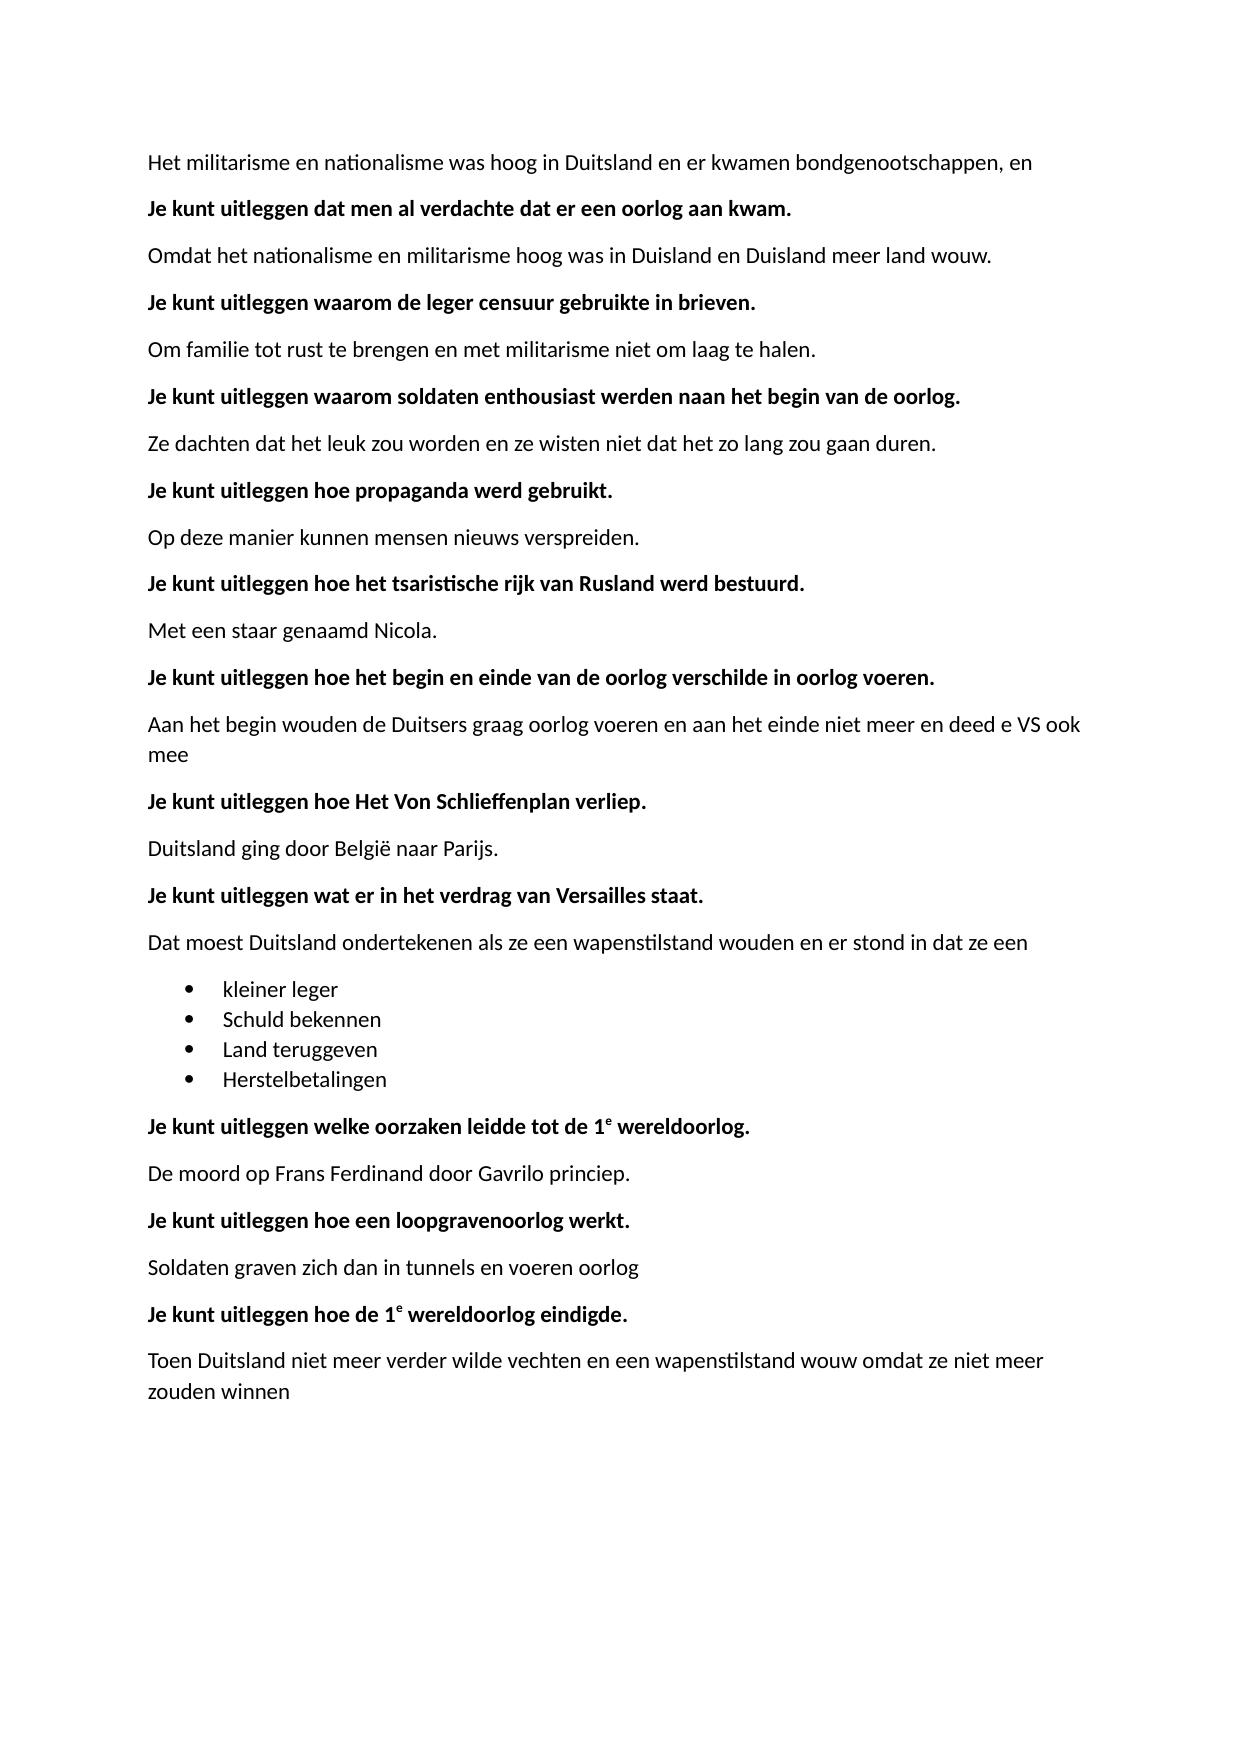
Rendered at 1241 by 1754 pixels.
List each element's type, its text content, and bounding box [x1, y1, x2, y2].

list Land teruggeven [185, 1035, 1093, 1063]
text Je kunt uitleggen hoe het begin en einde van de oorlog verschilde in oorlog voeren. [148, 663, 1093, 691]
text Je kunt uitleggen hoe Het Von Schlieffenplan verliep. [148, 787, 1093, 815]
list Schuld bekennen [185, 1005, 1093, 1033]
text Om familie tot rust te brengen en met militarisme niet om laag te halen. [148, 335, 1093, 363]
text Je kunt uitleggen welke oorzaken leidde tot de 1e wereldoorlog. [148, 1112, 1093, 1140]
text Je kunt uitleggen hoe een loopgravenoorlog werkt. [148, 1206, 1093, 1234]
text Het militarisme en nationalisme was hoog in Duitsland en er kwamen bondgenootschappen, en [148, 148, 1093, 176]
text Omdat het nationalisme en militarisme hoog was in Duisland en Duisland meer land wouw. [148, 241, 1093, 269]
text Met een staar genaamd Nicola. [148, 616, 1093, 644]
list kleiner leger [185, 975, 1093, 1003]
text Soldaten graven zich dan in tunnels en voeren oorlog [148, 1253, 1093, 1281]
text De moord op Frans Ferdinand door Gavrilo princiep. [148, 1159, 1093, 1187]
text Je kunt uitleggen dat men al verdachte dat er een oorlog aan kwam. [148, 194, 1093, 222]
text Je kunt uitleggen hoe propaganda werd gebruikt. [148, 476, 1093, 504]
text Je kunt uitleggen waarom de leger censuur gebruikte in brieven. [148, 288, 1093, 316]
text Op deze manier kunnen mensen nieuws verspreiden. [148, 523, 1093, 551]
text Je kunt uitleggen waarom soldaten enthousiast werden naan het begin van de oorlog. [148, 382, 1093, 410]
text Dat moest Duitsland ondertekenen als ze een wapenstilstand wouden en er stond in dat ze een [148, 928, 1093, 956]
list Herstelbetalingen [185, 1065, 1093, 1093]
text Toen Duitsland niet meer verder wilde vechten en een wapenstilstand wouw omdat ze niet meer zouden winnen [148, 1347, 1093, 1405]
text Duitsland ging door België naar Parijs. [148, 834, 1093, 862]
text Je kunt uitleggen wat er in het verdrag van Versailles staat. [148, 881, 1093, 909]
text Aan het begin wouden de Duitsers graag oorlog voeren en aan het einde niet meer en deed e VS ook mee [148, 710, 1093, 768]
text Je kunt uitleggen hoe het tsaristische rijk van Rusland werd bestuurd. [148, 569, 1093, 597]
text Ze dachten dat het leuk zou worden en ze wisten niet dat het zo lang zou gaan duren. [148, 429, 1093, 457]
text Je kunt uitleggen hoe de 1e wereldoorlog eindigde. [148, 1300, 1093, 1328]
